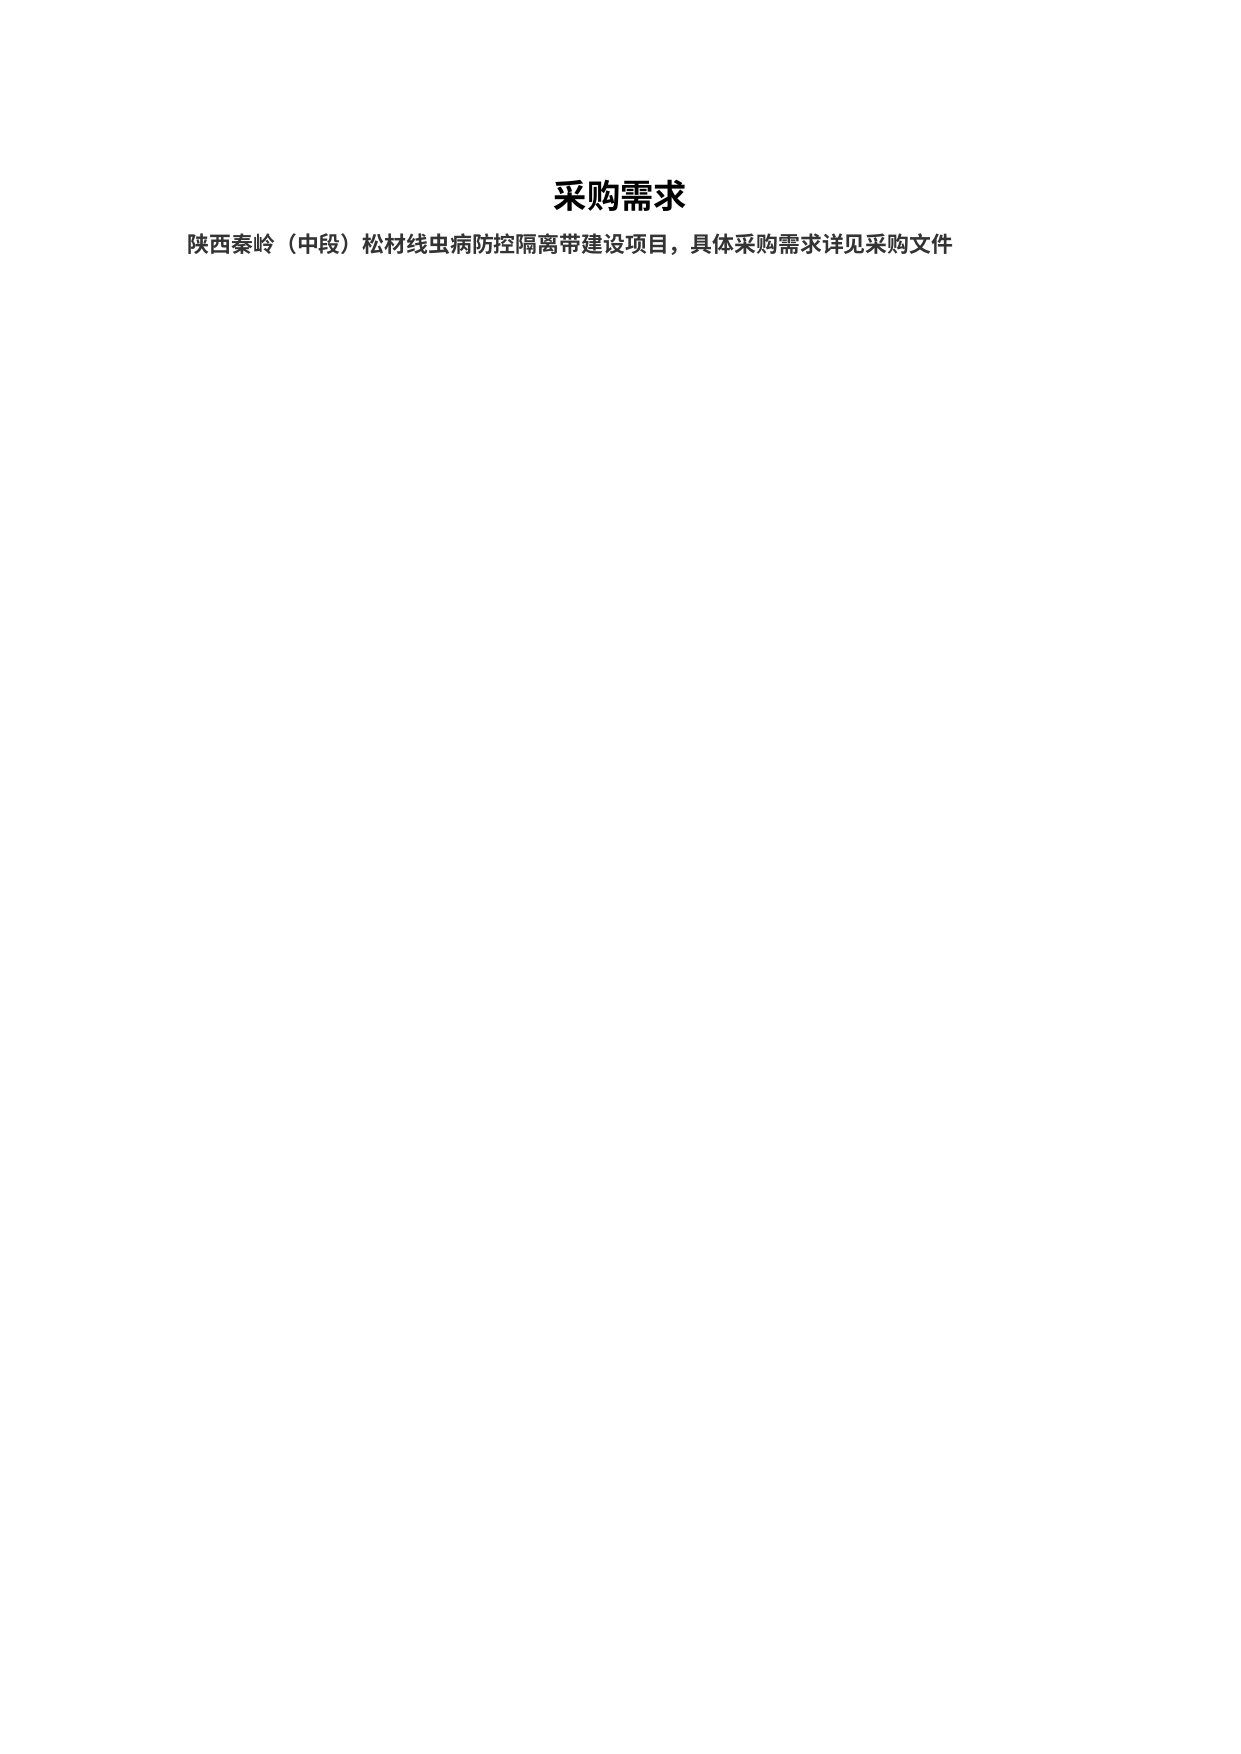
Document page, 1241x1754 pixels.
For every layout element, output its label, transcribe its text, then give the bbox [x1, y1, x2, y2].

text 陕西秦岭（中段）松材线虫病防控隔离带建设项目，具体采购需求详见采购文件 [187, 227, 1053, 259]
text 采购需求 [187, 162, 1053, 227]
